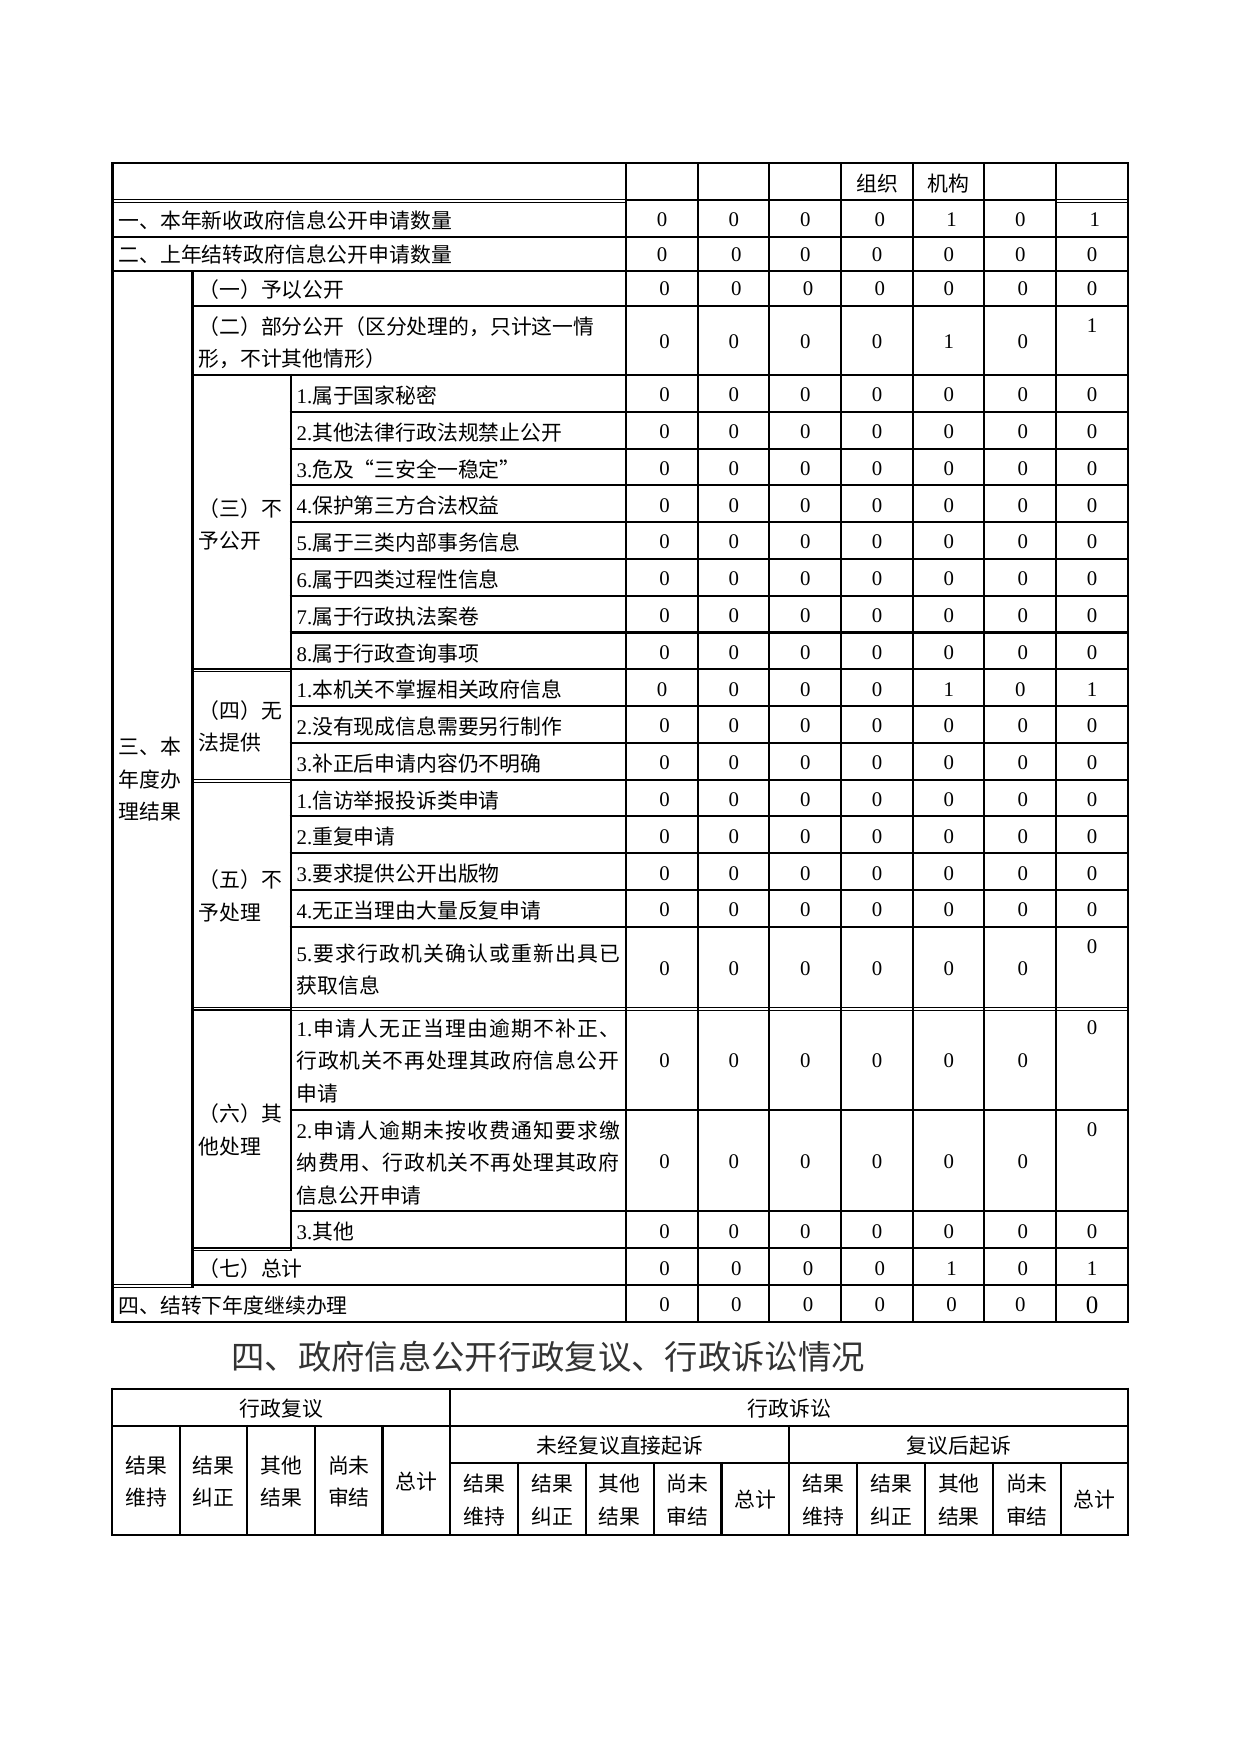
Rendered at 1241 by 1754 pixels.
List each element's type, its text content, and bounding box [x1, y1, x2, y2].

table_cell 0 [627, 1249, 697, 1284]
table_cell 0 [914, 413, 983, 447]
table_cell 尚未 审结 [316, 1427, 381, 1534]
table_cell 0 [770, 817, 840, 852]
table_cell 0 [627, 272, 697, 305]
table_cell 0 [985, 854, 1055, 889]
table_cell 0 [914, 1212, 983, 1247]
table_cell 1.属于国家秘密 [292, 376, 625, 411]
table_cell 0 [1057, 272, 1127, 305]
table_cell 0 [770, 376, 840, 411]
table_cell 其他 结果 [248, 1427, 314, 1534]
table_cell 0 [842, 781, 912, 815]
table_cell 0 [842, 201, 912, 236]
table_cell 0 [914, 1011, 983, 1108]
table_cell 0 [842, 891, 912, 926]
table_cell 0 [985, 634, 1055, 668]
table_cell 1 [1057, 203, 1127, 236]
table_cell 1 [914, 307, 983, 374]
table_cell 0 [770, 201, 840, 236]
table_cell 0 [770, 891, 840, 926]
table_cell 3.危及“三安全一稳定” [292, 450, 625, 484]
table_cell 0 [1057, 1111, 1127, 1210]
table_cell 0 [699, 201, 768, 236]
table_cell 其他 结果 [926, 1464, 992, 1534]
table_cell 0 [914, 817, 983, 852]
table_cell 其他 [985, 164, 1055, 199]
table_cell 0 [627, 413, 697, 447]
table_cell 0 [1057, 1286, 1127, 1321]
table_cell 0 [627, 307, 697, 374]
table_cell （四）无法提供 [194, 672, 290, 778]
table_cell 0 [842, 307, 912, 374]
table_cell 0 [770, 781, 840, 815]
table_cell 0 [627, 1212, 697, 1247]
table_cell 0 [627, 1111, 697, 1210]
table_cell 0 [699, 413, 768, 447]
table_cell 0 [627, 707, 697, 742]
table_cell 0 [842, 854, 912, 889]
table_cell 0 [770, 238, 840, 270]
table_cell 结果 纠正 [519, 1464, 585, 1534]
table_cell 0 [699, 597, 768, 631]
table_cell 0 [842, 928, 912, 1007]
table_cell 0 [914, 272, 983, 305]
table_cell 0 [842, 450, 912, 484]
table_cell 结果 维持 [790, 1464, 856, 1534]
table_cell 0 [699, 744, 768, 778]
table_cell 0 [1057, 1011, 1127, 1108]
table_cell 0 [985, 1249, 1055, 1284]
table_cell 3.其他 [292, 1212, 625, 1247]
table_cell 0 [699, 307, 768, 374]
table_cell 0 [842, 560, 912, 594]
table_cell 0 [770, 1011, 840, 1108]
table_cell 0 [699, 781, 768, 815]
table_cell 0 [914, 560, 983, 594]
table_cell 0 [699, 1111, 768, 1210]
table_cell 0 [842, 1111, 912, 1210]
table_cell 0 [985, 781, 1055, 815]
table_cell （六）其他处理 [194, 1011, 290, 1247]
table_cell 0 [985, 1011, 1055, 1108]
table_cell 结果 纠正 [181, 1427, 246, 1534]
table_cell 0 [985, 1111, 1055, 1210]
table_cell 0 [699, 817, 768, 852]
table_cell 1.本机关不掌握相关政府信息 [292, 670, 625, 705]
table_cell 0 [842, 707, 912, 742]
table_cell 0 [842, 1286, 912, 1321]
table_cell 0 [914, 450, 983, 484]
table_cell 其他 结果 [587, 1464, 653, 1534]
table_cell 0 [770, 1111, 840, 1210]
table_cell 0 [842, 486, 912, 521]
table_cell 0 [842, 413, 912, 447]
table_cell 0 [985, 597, 1055, 631]
table_cell 1 [1057, 670, 1127, 705]
table_cell 0 [1057, 560, 1127, 594]
table_cell 一、本年新收政府信息公开申请数量 [114, 203, 625, 236]
table_cell 0 [914, 376, 983, 411]
table_cell 3.要求提供公开出版物 [292, 854, 625, 889]
table_cell 0 [1057, 376, 1127, 411]
table_cell 0 [842, 597, 912, 631]
table_cell 0 [914, 238, 983, 270]
table_cell 0 [627, 781, 697, 815]
table_cell 0 [985, 1286, 1055, 1321]
table_cell 0 [699, 376, 768, 411]
table_cell 0 [842, 1249, 912, 1284]
table_cell 0 [770, 597, 840, 631]
table_cell 0 [914, 781, 983, 815]
table_cell 结果维持 [113, 1427, 179, 1534]
table_cell 0 [627, 670, 697, 705]
table_cell 5.要求行政机关确认或重新出具已获取信息 [292, 928, 625, 1007]
table_cell 0 [842, 670, 912, 705]
table_cell 0 [699, 928, 768, 1007]
table_cell 0 [627, 450, 697, 484]
table_cell 0 [914, 744, 983, 778]
table_cell 1 [914, 1249, 983, 1284]
table_cell 8.属于行政查询事项 [292, 634, 625, 668]
table_cell 0 [699, 560, 768, 594]
table_cell 5.属于三类内部事务信息 [292, 523, 625, 558]
table_cell 0 [914, 486, 983, 521]
text 四、政府信息公开行政复议、行政诉讼情况 [187, 1323, 1053, 1388]
table_cell 三、本年度办理结果 [114, 272, 191, 1284]
table_cell 0 [1057, 744, 1127, 778]
table_cell 1 [1057, 307, 1127, 374]
table_cell （三）不予公开 [194, 376, 290, 668]
table_cell 0 [842, 1212, 912, 1247]
table_cell 1 [914, 670, 983, 705]
table_cell 0 [770, 707, 840, 742]
table_cell 4.保护第三方合法权益 [292, 486, 625, 521]
table_cell 0 [770, 307, 840, 374]
table_cell 0 [842, 1011, 912, 1108]
table_cell 0 [699, 1212, 768, 1247]
table_cell 0 [770, 1249, 840, 1284]
table_cell 0 [985, 707, 1055, 742]
table_cell 0 [985, 486, 1055, 521]
table_cell 0 [1057, 817, 1127, 852]
table_cell 0 [699, 1286, 768, 1321]
table_cell 0 [914, 928, 983, 1007]
table_cell 0 [627, 523, 697, 558]
table_cell 0 [770, 670, 840, 705]
table_header 行政诉讼 [451, 1390, 1127, 1425]
table_cell 0 [985, 413, 1055, 447]
table_cell 0 [627, 597, 697, 631]
table_cell 0 [770, 413, 840, 447]
table_cell 0 [1057, 450, 1127, 484]
table_cell 0 [914, 1111, 983, 1210]
table_cell 0 [770, 854, 840, 889]
table_cell 总计 [723, 1464, 788, 1534]
table_cell 0 [627, 560, 697, 594]
table_cell 四、结转下年度继续办理 [114, 1286, 625, 1321]
table_cell 0 [842, 744, 912, 778]
table_cell 0 [985, 523, 1055, 558]
table_cell 0 [770, 1212, 840, 1247]
table_cell 6.属于四类过程性信息 [292, 560, 625, 594]
table_cell 0 [699, 272, 768, 305]
table_cell 0 [699, 707, 768, 742]
table_cell 0 [770, 634, 840, 668]
table_cell 结果 维持 [451, 1464, 517, 1534]
table_cell 结果 纠正 [858, 1464, 924, 1534]
table_cell 0 [699, 238, 768, 270]
table_cell 0 [842, 523, 912, 558]
table_cell 0 [914, 1286, 983, 1321]
table_cell 0 [842, 238, 912, 270]
table_cell 0 [842, 376, 912, 411]
table_cell 0 [985, 376, 1055, 411]
table_cell 0 [627, 744, 697, 778]
table_cell 0 [699, 523, 768, 558]
table_cell 科研 机构 [770, 164, 840, 199]
table_cell （七）总计 [194, 1249, 625, 1284]
table_cell 0 [627, 891, 697, 926]
table_cell 0 [770, 744, 840, 778]
table_cell 1.申请人无正当理由逾期不补正、行政机关不再处理其政府信息公开申请 [292, 1011, 625, 1108]
table_cell 0 [914, 634, 983, 668]
table_cell 0 [1057, 707, 1127, 742]
table_cell 2.申请人逾期未按收费通知要求缴纳费用、行政机关不再处理其政府信息公开申请 [292, 1111, 625, 1210]
table_header 行政复议 [113, 1390, 449, 1425]
table_cell 尚未 审结 [994, 1464, 1060, 1534]
table_cell （五）不予处理 [194, 783, 290, 1007]
table_cell 0 [627, 238, 697, 270]
table_cell 0 [914, 523, 983, 558]
table_cell 0 [770, 523, 840, 558]
table_cell 0 [699, 1011, 768, 1108]
table_cell 0 [985, 670, 1055, 705]
table_cell 0 [985, 744, 1055, 778]
table_cell 0 [627, 634, 697, 668]
table_cell 商业 企业 [699, 164, 768, 199]
table_cell 0 [627, 376, 697, 411]
table_cell 0 [699, 1249, 768, 1284]
table_cell 0 [985, 238, 1055, 270]
table_cell 3.补正后申请内容仍不明确 [292, 744, 625, 778]
table_cell 0 [627, 817, 697, 852]
table_cell 0 [842, 272, 912, 305]
table_cell 0 [1057, 597, 1127, 631]
table_cell 1.信访举报投诉类申请 [292, 781, 625, 815]
table_cell 0 [1057, 854, 1127, 889]
table_cell 0 [1057, 781, 1127, 815]
table_cell 二、上年结转政府信息公开申请数量 [114, 238, 625, 270]
table_cell 0 [914, 707, 983, 742]
table_cell 法律服务机构 [914, 164, 983, 199]
table_cell 0 [699, 670, 768, 705]
table_cell 0 [699, 891, 768, 926]
table_cell 0 [770, 272, 840, 305]
table_cell 0 [627, 1011, 697, 1108]
table_cell 0 [985, 560, 1055, 594]
table_cell （二）部分公开（区分处理的，只计这一情形，不计其他情形） [194, 307, 625, 374]
table_cell 0 [914, 891, 983, 926]
table_cell 0 [1057, 238, 1127, 270]
table_cell 0 [699, 486, 768, 521]
table_cell 1 [1057, 1249, 1127, 1284]
table_cell 0 [842, 817, 912, 852]
table_cell 0 [1057, 486, 1127, 521]
table_cell 0 [699, 854, 768, 889]
table_cell 0 [985, 1212, 1055, 1247]
table_cell （一）予以公开 [194, 272, 625, 305]
table_cell 总计 [384, 1427, 449, 1534]
table_cell 0 [842, 634, 912, 668]
table_cell 0 [770, 928, 840, 1007]
table_cell 0 [1057, 891, 1127, 926]
table_cell 0 [627, 201, 697, 236]
table_cell 0 [985, 817, 1055, 852]
table_cell 0 [985, 201, 1055, 236]
table_cell 2.其他法律行政法规禁止公开 [292, 413, 625, 447]
table_cell 0 [914, 597, 983, 631]
table_cell 2.没有现成信息需要另行制作 [292, 707, 625, 742]
table_cell 0 [985, 272, 1055, 305]
table_cell 尚未 审结 [655, 1464, 720, 1534]
table_cell 0 [985, 891, 1055, 926]
table_cell 0 [985, 307, 1055, 374]
table_cell 0 [1057, 523, 1127, 558]
table_cell 0 [699, 450, 768, 484]
table_cell 0 [1057, 634, 1127, 668]
table_cell 0 [627, 854, 697, 889]
table_cell 2.重复申请 [292, 817, 625, 852]
table_cell 0 [985, 928, 1055, 1007]
table_cell 0 [627, 486, 697, 521]
table_cell 7.属于行政执法案卷 [292, 597, 625, 631]
table_cell 总计 [1062, 1464, 1127, 1534]
table_cell 0 [914, 854, 983, 889]
table_cell 0 [627, 1286, 697, 1321]
table_cell 0 [770, 450, 840, 484]
table_cell 社会公益组织 [842, 164, 912, 199]
table_cell 0 [1057, 413, 1127, 447]
table_cell 0 [770, 1286, 840, 1321]
table_cell 未经复议直接起诉 [451, 1427, 788, 1462]
table_cell 0 [770, 486, 840, 521]
table_cell 1 [914, 201, 983, 236]
table_cell 0 [699, 634, 768, 668]
table_cell 0 [1057, 1212, 1127, 1247]
table_cell 4.无正当理由大量反复申请 [292, 891, 625, 926]
table_cell 0 [985, 450, 1055, 484]
table_cell 0 [1057, 928, 1127, 1007]
table_cell 复议后起诉 [790, 1427, 1127, 1462]
table_cell 0 [627, 928, 697, 1007]
table_cell 0 [770, 560, 840, 594]
